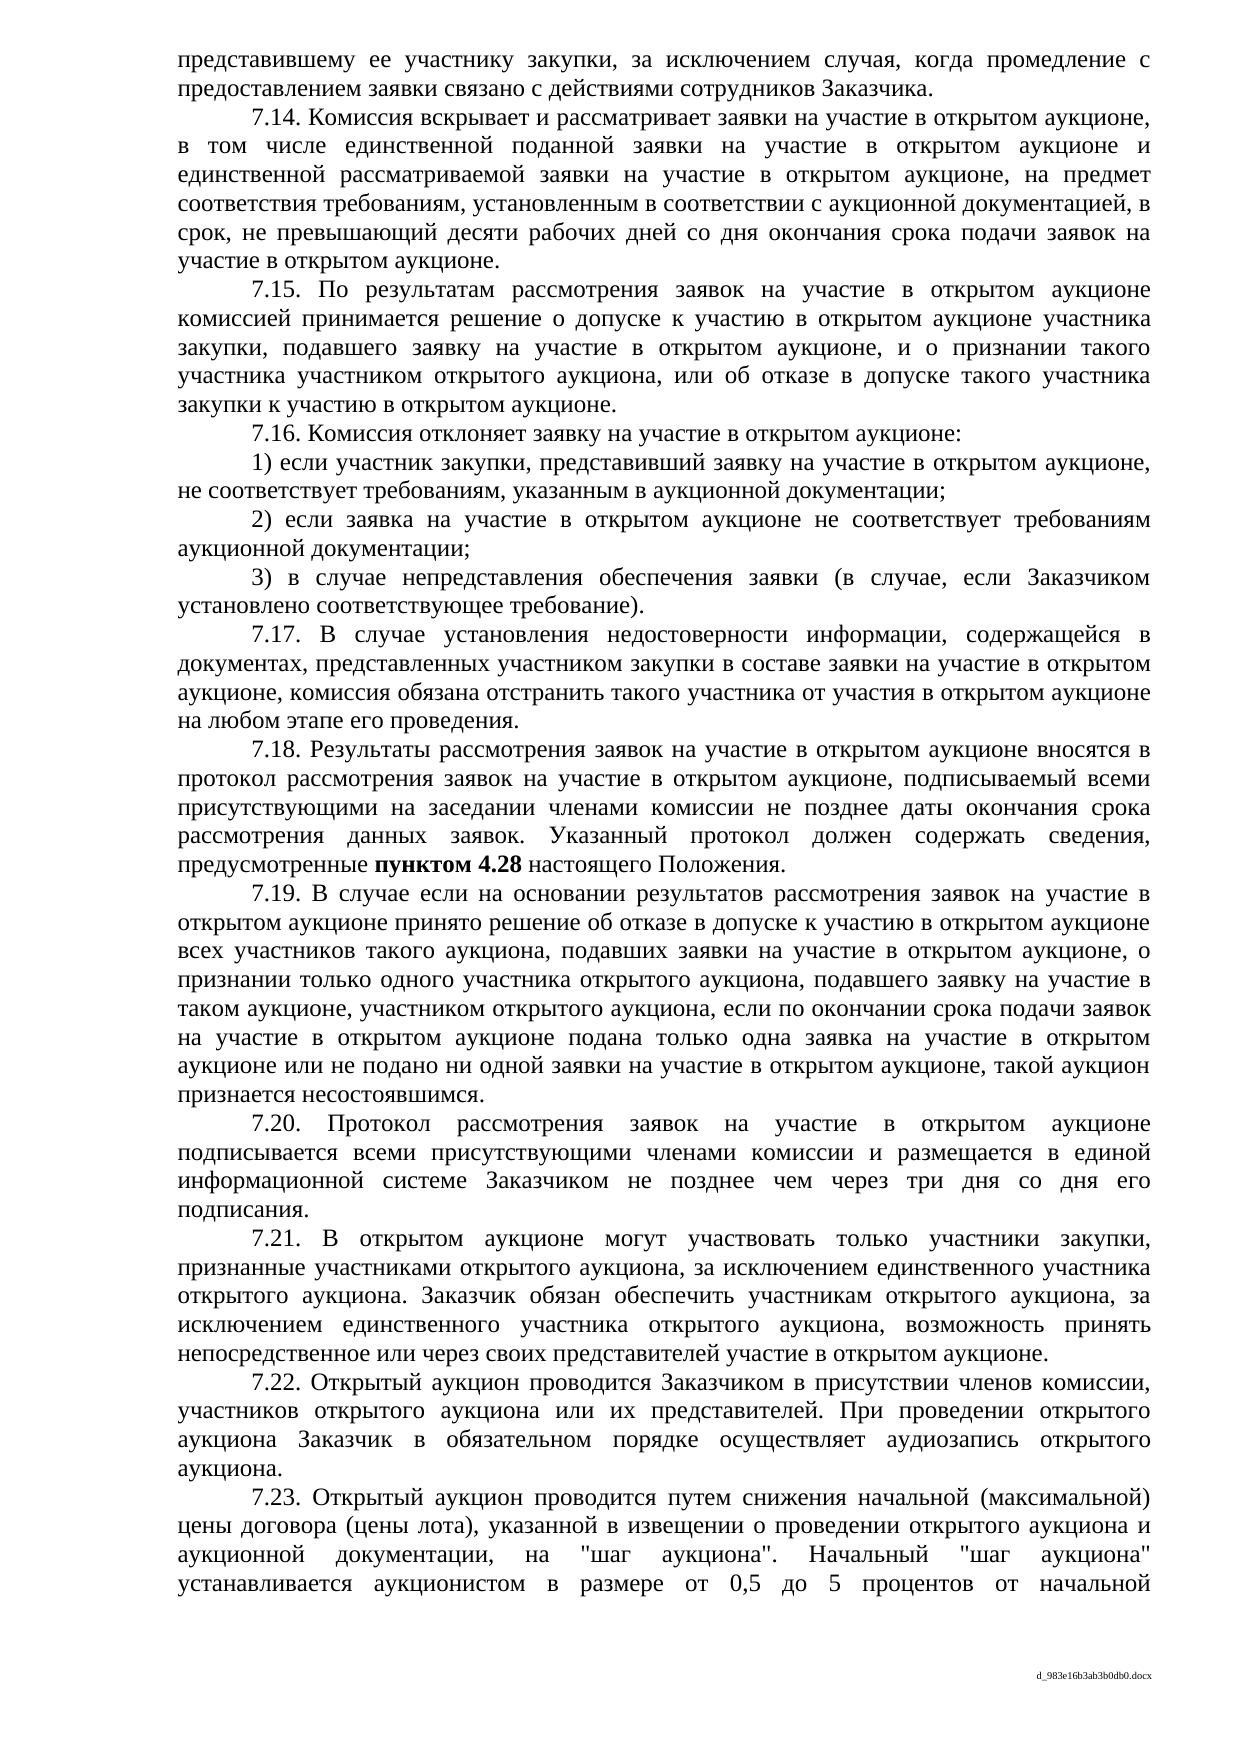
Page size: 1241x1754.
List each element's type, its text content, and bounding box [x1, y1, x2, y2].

text 2) если заявка на участие в открытом аукционе не соответствует требованиям аукционной документации; [177, 504, 1152, 562]
text 7.19. В случае если на основании результатов рассмотрения заявок на участие в открытом аукционе принято решение об отказе в допуске к участию в открытом аукционе всех участников такого аукциона, подавших заявки на участие в открытом аукционе, о признании только одного участника открытого аукциона, подавшего заявку на участие в таком аукционе, участником открытого аукциона, если по окончании срока подачи заявок на участие в открытом аукционе подана только одна заявка на участие в открытом аукционе или не подано ни одной заявки на участие в открытом аукционе, такой аукцион признается несостоявшимся. [177, 878, 1152, 1108]
text 3) в случае непредставления обеспечения заявки (в случае, если Заказчиком установлено соответствующее требование). [177, 562, 1152, 619]
text 7.18. Результаты рассмотрения заявок на участие в открытом аукционе вносятся в протокол рассмотрения заявок на участие в открытом аукционе, подписываемый всеми присутствующими на заседании членами комиссии не позднее даты окончания срока рассмотрения данных заявок. Указанный протокол должен содержать сведения, предусмотренные пунктом 4.28 настоящего Положения. [177, 734, 1152, 878]
text 1) если участник закупки, представивший заявку на участие в открытом аукционе, не соответствует требованиям, указанным в аукционной документации; [177, 447, 1152, 504]
text 7.22. Открытый аукцион проводится Заказчиком в присутствии членов комиссии, участников открытого аукциона или их представителей. При проведении открытого аукциона Заказчик в обязательном порядке осуществляет аудиозапись открытого аукциона. [177, 1367, 1152, 1482]
text 7.15. По результатам рассмотрения заявок на участие в открытом аукционе комиссией принимается решение о допуске к участию в открытом аукционе участника закупки, подавшего заявку на участие в открытом аукционе, и о признании такого участника участником открытого аукциона, или об отказе в допуске такого участника закупки к участию в открытом аукционе. [177, 274, 1152, 418]
text 7.21. В открытом аукционе могут участвовать только участники закупки, признанные участниками открытого аукциона, за исключением единственного участника открытого аукциона. Заказчик обязан обеспечить участникам открытого аукциона, за исключением единственного участника открытого аукциона, возможность принять непосредственное или через своих представителей участие в открытом аукционе. [177, 1223, 1152, 1367]
text 7.20. Протокол рассмотрения заявок на участие в открытом аукционе подписывается всеми присутствующими членами комиссии и размещается в единой информационной системе Заказчиком не позднее чем через три дня со дня его подписания. [177, 1108, 1152, 1223]
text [177, 1482, 1152, 1597]
text 7.16. Комиссия отклоняет заявку на участие в открытом аукционе: [177, 418, 1152, 447]
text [177, 44, 1152, 102]
text 7.14. Комиссия вскрывает и рассматривает заявки на участие в открытом аукционе, в том числе единственной поданной заявки на участие в открытом аукционе и единственной рассматриваемой заявки на участие в открытом аукционе, на предмет соответствия требованиям, установленным в соответствии с аукционной документацией, в срок, не превышающий десяти рабочих дней со дня окончания срока подачи заявок на участие в открытом аукционе. [177, 102, 1152, 274]
text 7.17. В случае установления недостоверности информации, содержащейся в документах, представленных участником закупки в составе заявки на участие в открытом аукционе, комиссия обязана отстранить такого участника от участия в открытом аукционе на любом этапе его проведения. [177, 619, 1152, 734]
